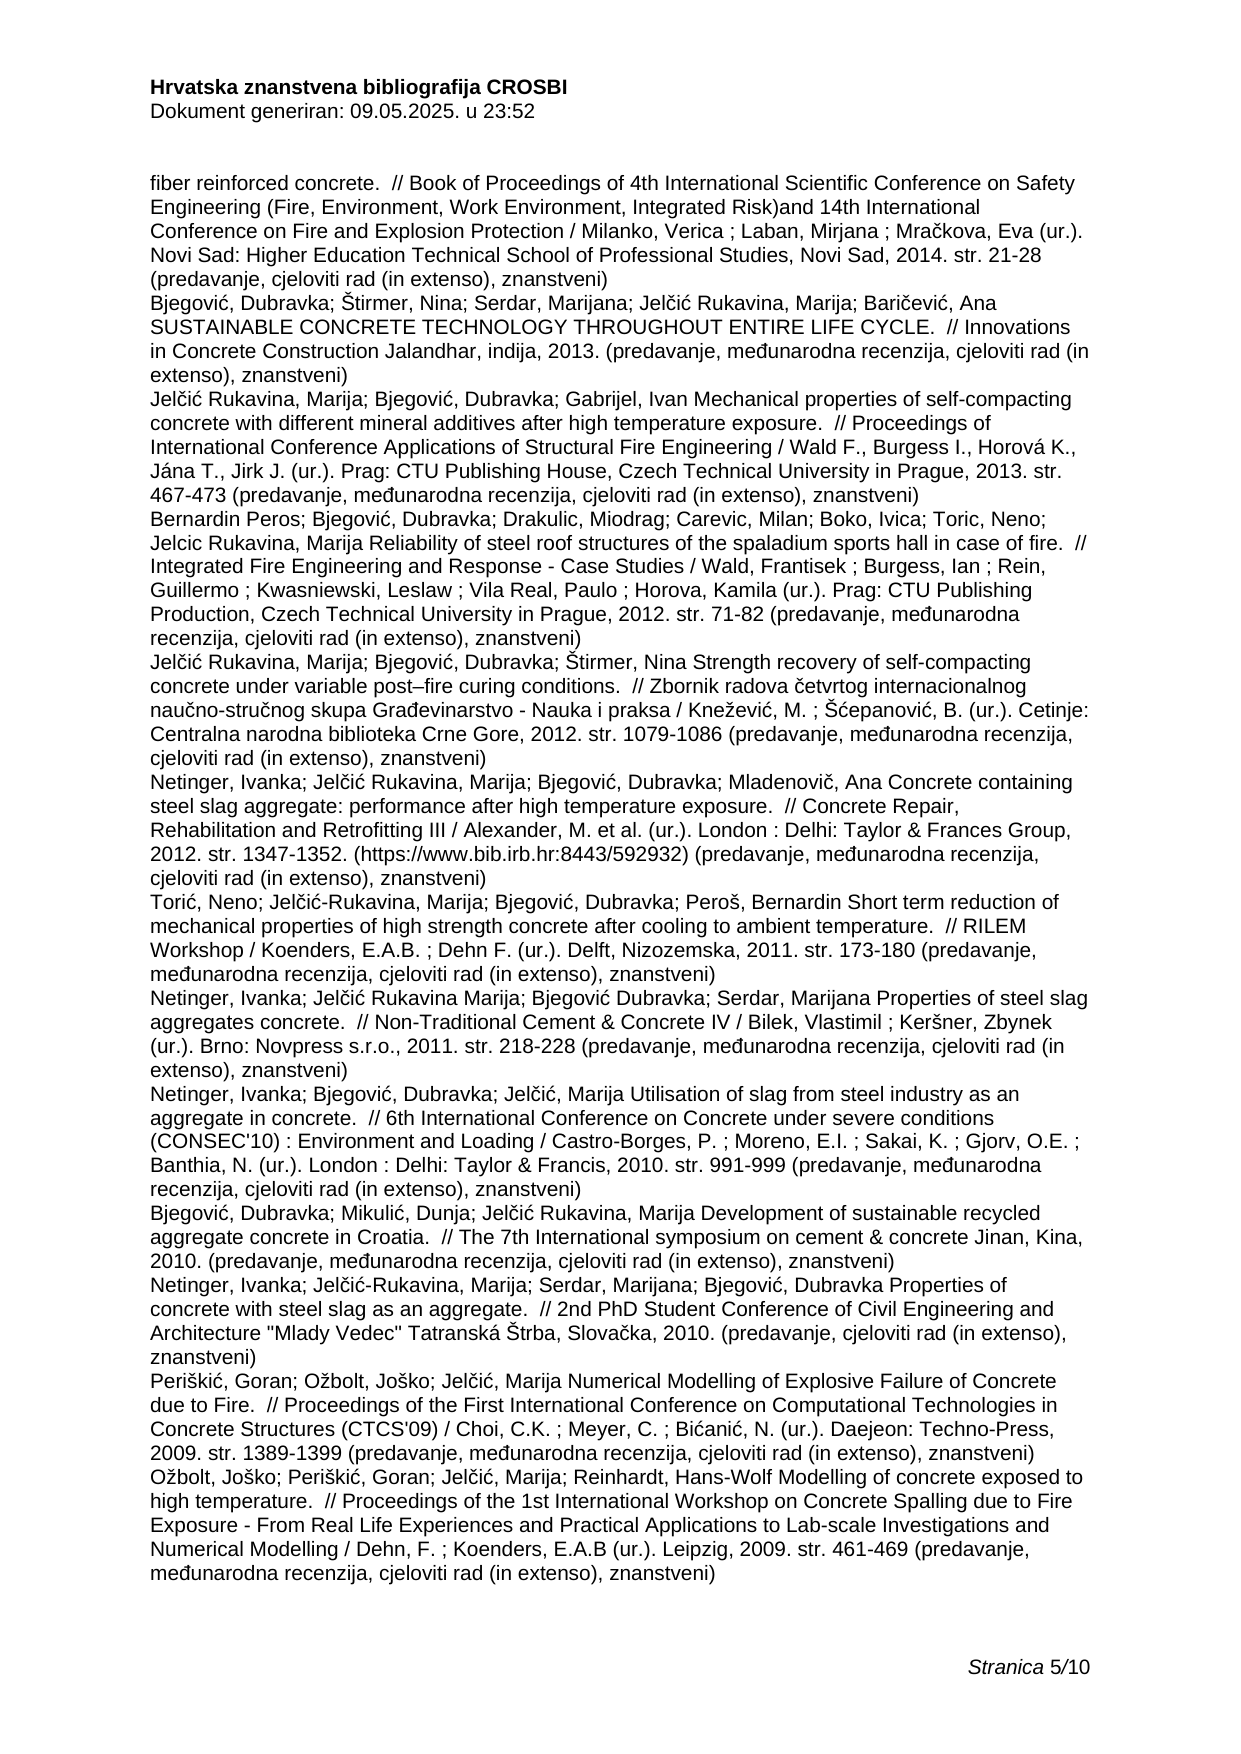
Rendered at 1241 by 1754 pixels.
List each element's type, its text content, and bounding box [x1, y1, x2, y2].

text Bjegović, Dubravka; Štirmer, Nina; Serdar, Marijana; Jelčić Rukavina, Marija; Baričević, Ana [150, 291, 1090, 387]
text Torić, Neno; Jelčić-Rukavina, Marija; Bjegović, Dubravka; Peroš, Bernardin [150, 890, 1090, 986]
text Bernardin Peros; Bjegović, Dubravka; Drakulic, Miodrag; Carevic, Milan; Boko, Ivica; Toric, Neno; Jelcic Rukavina, Marija [150, 506, 1090, 650]
text Netinger, Ivanka; Jelčić Rukavina Marija; Bjegović Dubravka; Serdar, Marijana [150, 986, 1090, 1081]
text Netinger, Ivanka; Jelčić-Rukavina, Marija; Serdar, Marijana; Bjegović, Dubravka [150, 1273, 1090, 1369]
text Jelčić Rukavina, Marija; Bjegović, Dubravka; Gabrijel, Ivan [150, 387, 1090, 506]
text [150, 1369, 1090, 1465]
text Netinger, Ivanka; Bjegović, Dubravka; Jelčić, Marija [150, 1081, 1090, 1201]
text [150, 171, 1090, 291]
text Jelčić Rukavina, Marija; Bjegović, Dubravka; Štirmer, Nina [150, 650, 1090, 770]
text Ožbolt, Joško; Periškić, Goran; Jelčić, Marija; Reinhardt, Hans-Wolf [150, 1465, 1090, 1584]
text Bjegović, Dubravka; Mikulić, Dunja; Jelčić Rukavina, Marija [150, 1201, 1090, 1273]
text Netinger, Ivanka; Jelčić Rukavina, Marija; Bjegović, Dubravka; Mladenovič, Ana [150, 770, 1090, 890]
